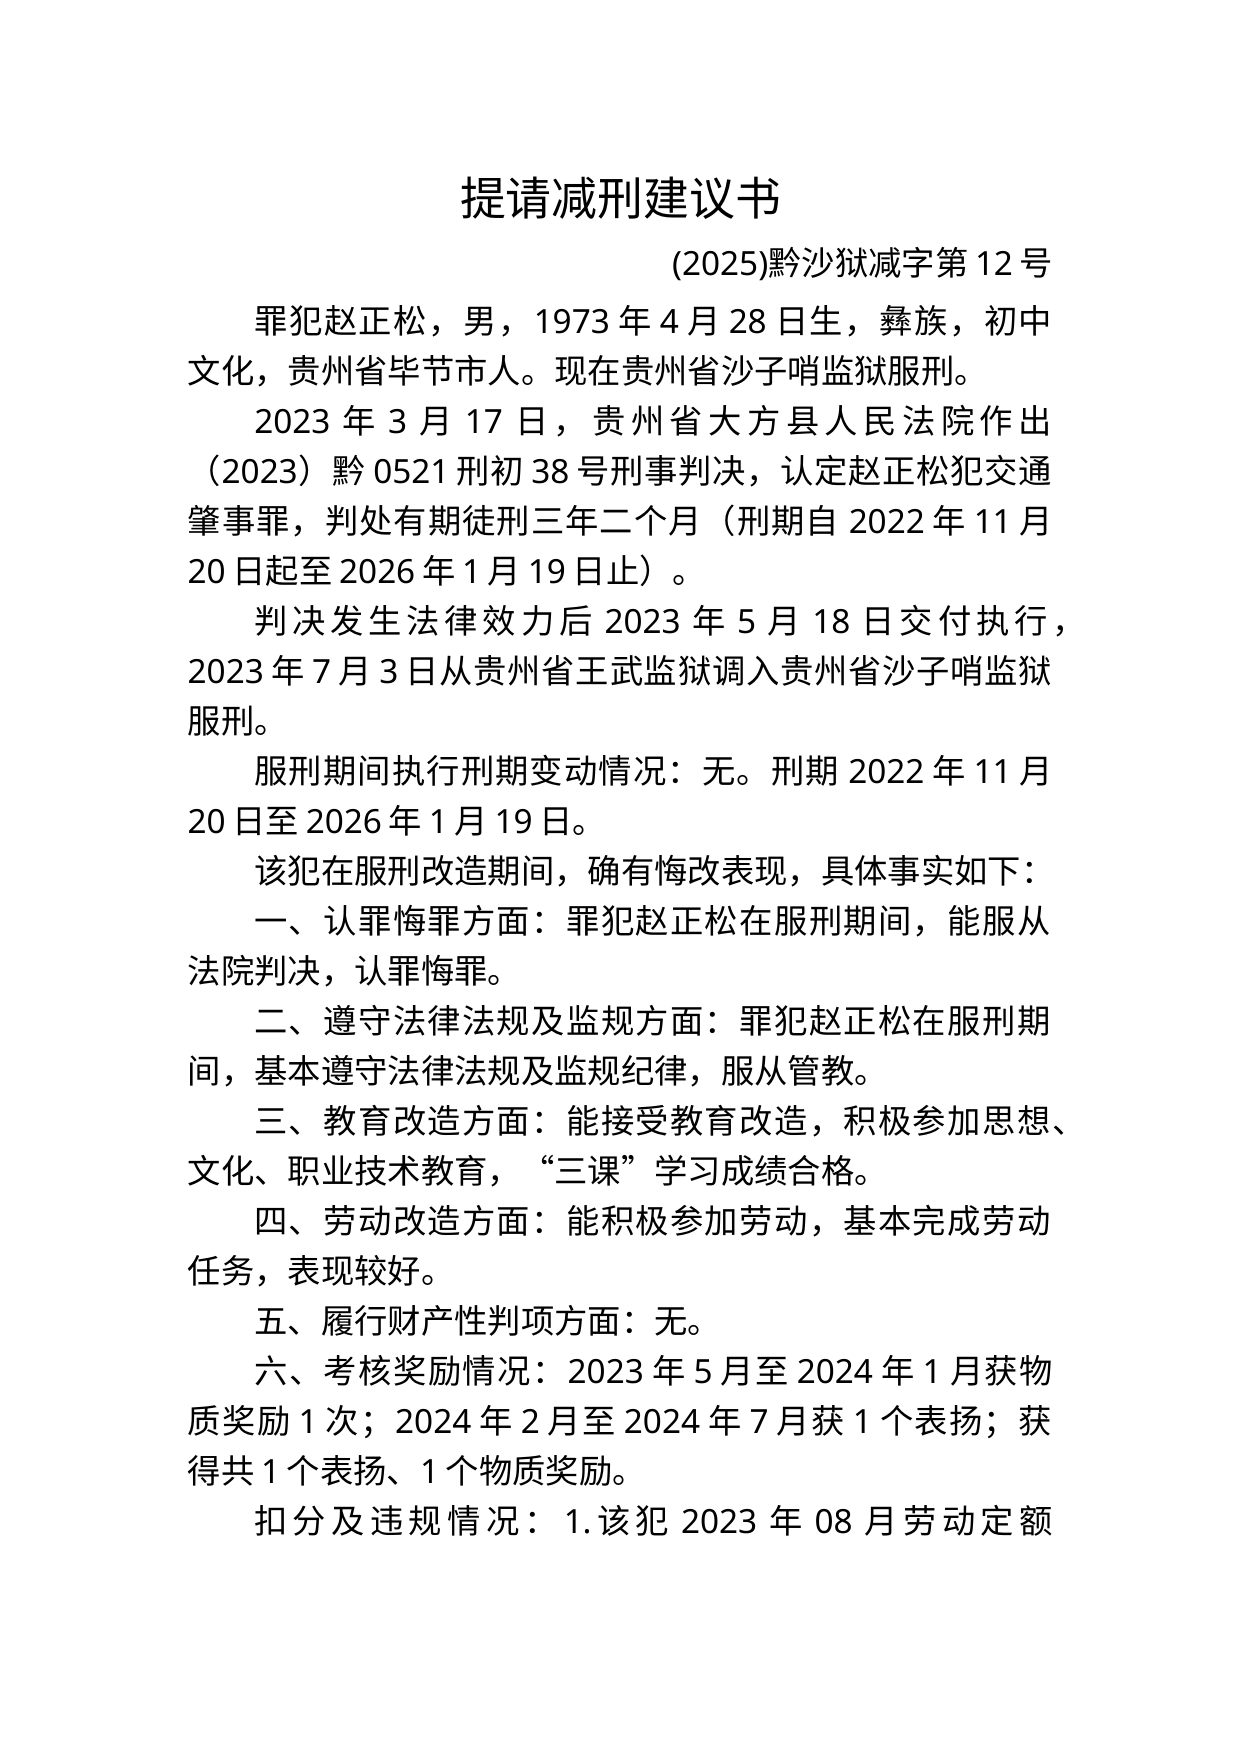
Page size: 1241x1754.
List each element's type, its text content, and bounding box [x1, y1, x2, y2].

text 提请减刑建议书 [187, 162, 1053, 228]
text 2023年3月17日，贵州省大方县人民法院作出（2023）黔0521刑初38号刑事判决，认定赵正松犯交通肇事罪，判处有期徒刑三年二个月（刑期自2022年11月20日起至2026年1月19日止）。 [187, 393, 1053, 593]
text 五、履行财产性判项方面：无。 [187, 1293, 1053, 1343]
text 二、遵守法律法规及监规方面：罪犯赵正松在服刑期间，基本遵守法律法规及监规纪律，服从管教。 [187, 993, 1053, 1093]
text (2025)黔沙狱减字第12号 [187, 228, 1053, 293]
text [187, 1493, 1053, 1543]
text 四、劳动改造方面：能积极参加劳动，基本完成劳动任务，表现较好。 [187, 1193, 1053, 1293]
text 六、考核奖励情况：2023年5月至2024年1月获物质奖励1次；2024年2月至2024年7月获1个表扬；获得共1个表扬、1个物质奖励。 [187, 1343, 1053, 1493]
text 服刑期间执行刑期变动情况：无。刑期2022年11月20日至2026年1月19日。 [187, 743, 1053, 843]
text 该犯在服刑改造期间，确有悔改表现，具体事实如下： [187, 843, 1053, 893]
text 三、教育改造方面：能接受教育改造，积极参加思想、文化、职业技术教育，“三课”学习成绩合格。 [187, 1093, 1053, 1193]
text 判决发生法律效力后2023年5月18日交付执行，2023年7月3日从贵州省王武监狱调入贵州省沙子哨监狱服刑。 [187, 593, 1053, 743]
text 罪犯赵正松，男，1973年4月28日生，彝族，初中文化，贵州省毕节市人。现在贵州省沙子哨监狱服刑。 [187, 293, 1053, 393]
text 一、认罪悔罪方面：罪犯赵正松在服刑期间，能服从法院判决，认罪悔罪。 [187, 893, 1053, 993]
